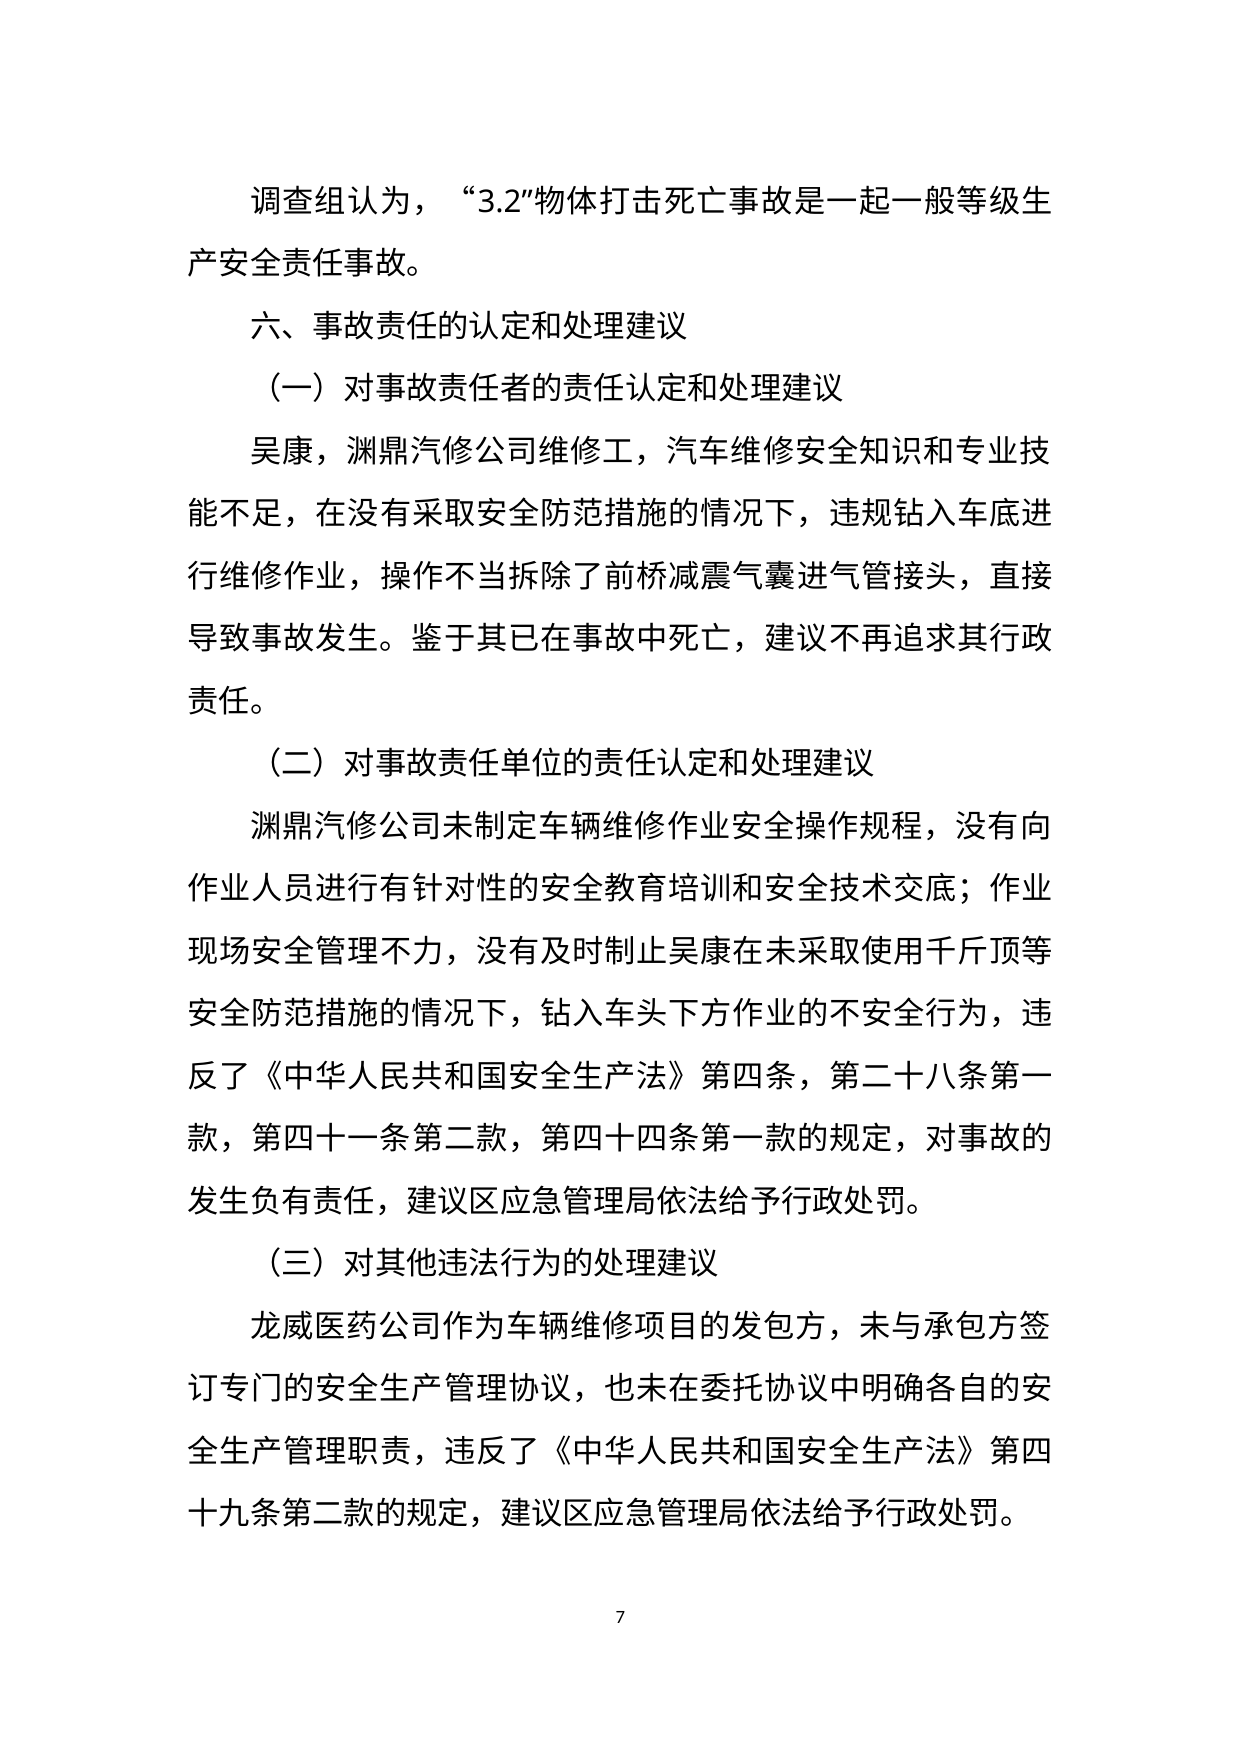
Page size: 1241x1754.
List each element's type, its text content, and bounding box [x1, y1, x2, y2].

text （二）对事故责任单位的责任认定和处理建议 [187, 724, 1053, 787]
text 龙威医药公司作为车辆维修项目的发包方，未与承包方签订专门的安全生产管理协议，也未在委托协议中明确各自的安全生产管理职责，违反了《中华人民共和国安全生产法》第四十九条第二款的规定，建议区应急管理局依法给予行政处罚。 [187, 1287, 1053, 1537]
text 调查组认为，“3.2”物体打击死亡事故是一起一般等级生产安全责任事故。 [187, 162, 1053, 287]
text 渊鼎汽修公司未制定车辆维修作业安全操作规程，没有向作业人员进行有针对性的安全教育培训和安全技术交底；作业现场安全管理不力，没有及时制止吴康在未采取使用千斤顶等安全防范措施的情况下，钻入车头下方作业的不安全行为，违反了《中华人民共和国安全生产法》第四条，第二十八条第一款，第四十一条第二款，第四十四条第一款的规定，对事故的发生负有责任，建议区应急管理局依法给予行政处罚。 [187, 787, 1053, 1224]
text 吴康，渊鼎汽修公司维修工，汽车维修安全知识和专业技能不足，在没有采取安全防范措施的情况下，违规钻入车底进行维修作业，操作不当拆除了前桥减震气囊进气管接头，直接导致事故发生。鉴于其已在事故中死亡，建议不再追求其行政责任。 [187, 412, 1053, 724]
text （一）对事故责任者的责任认定和处理建议 [187, 349, 1053, 412]
text 六、事故责任的认定和处理建议 [187, 287, 1053, 349]
text （三）对其他违法行为的处理建议 [187, 1224, 1053, 1287]
